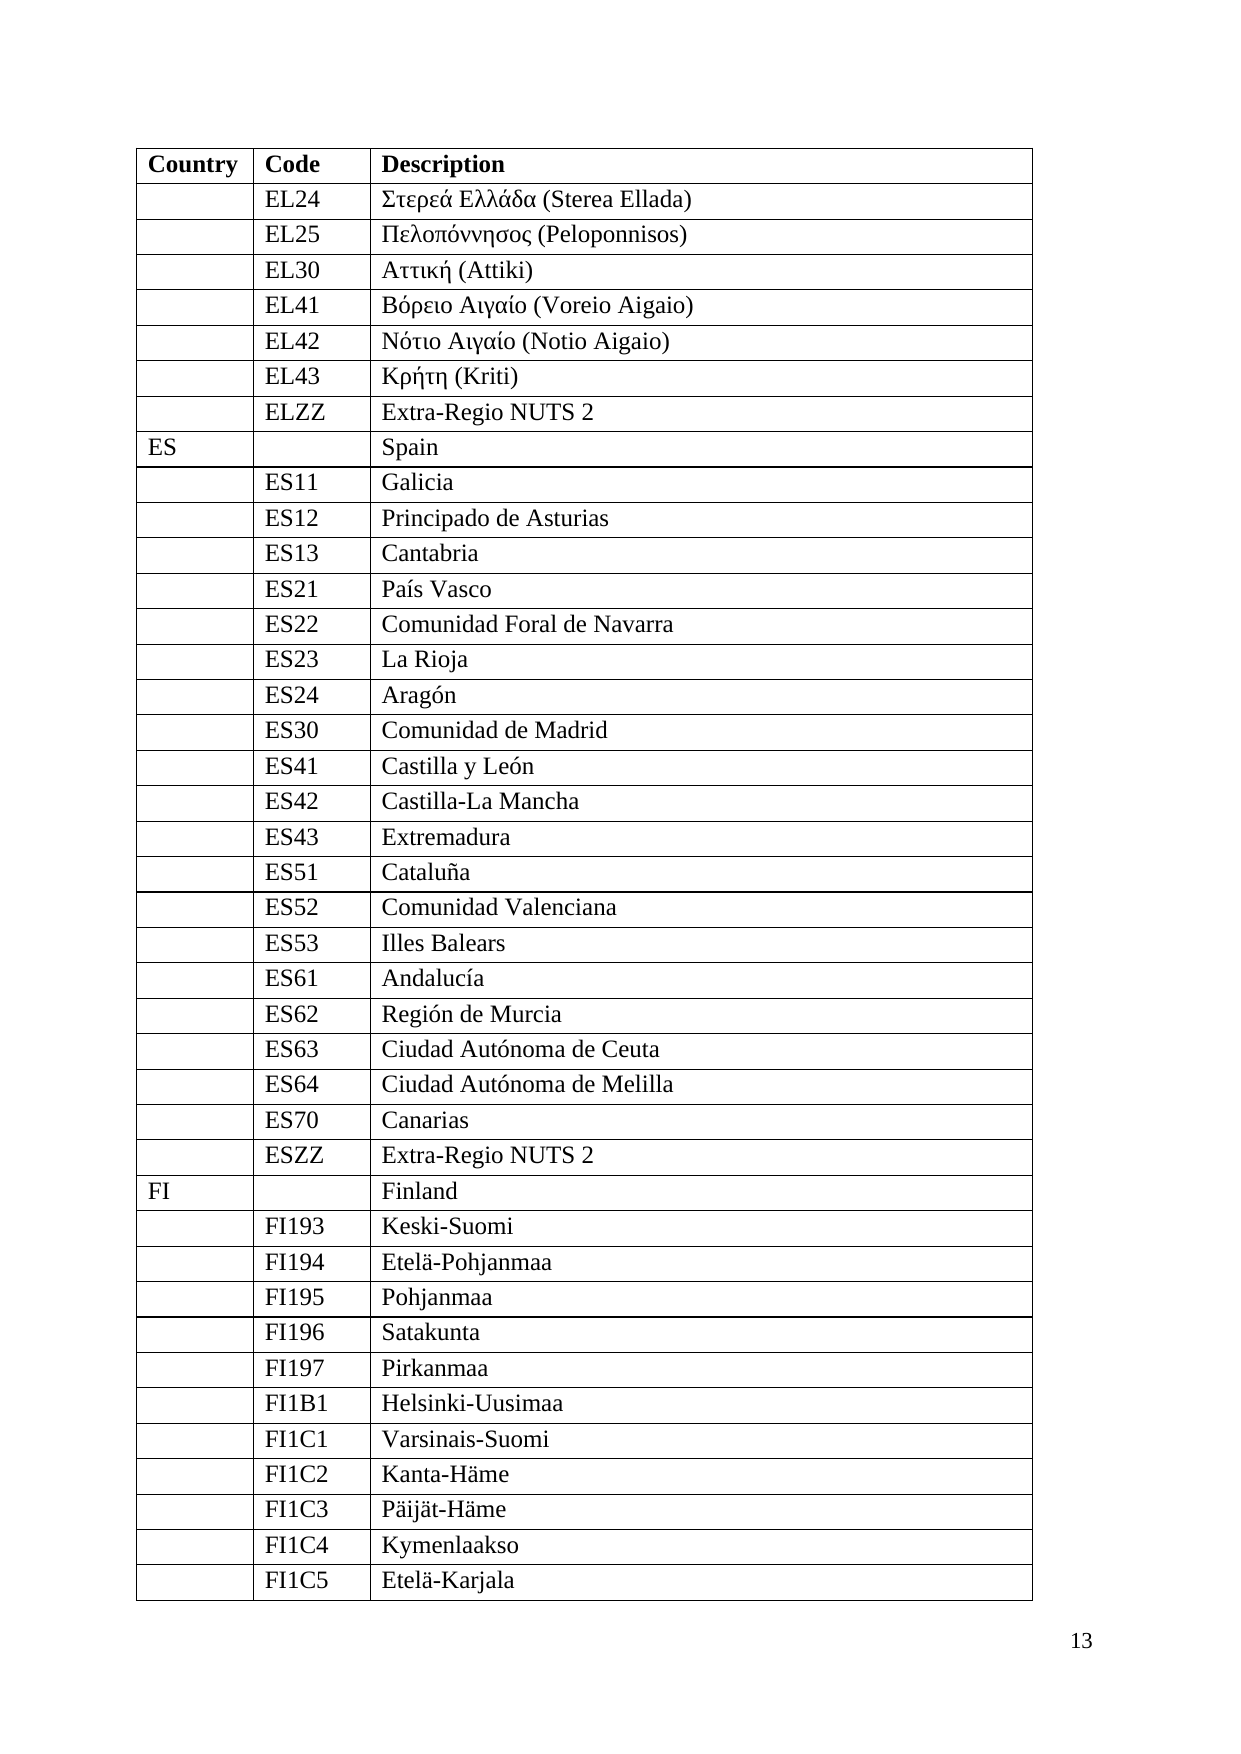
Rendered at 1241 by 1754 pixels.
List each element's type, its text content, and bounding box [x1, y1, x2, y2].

table_cell ES23 [254, 645, 370, 679]
table_cell ES30 [254, 715, 370, 750]
table_cell [137, 1424, 253, 1458]
table_cell Castilla-La Mancha [371, 786, 1032, 821]
table_cell ES53 [254, 928, 370, 962]
table_cell [137, 503, 253, 537]
table_cell Aττική (Attiki) [371, 255, 1032, 289]
table_cell [137, 1140, 253, 1175]
table_cell Στερεά Ελλάδα (Sterea Ellada) [371, 184, 1032, 218]
table_cell [137, 1495, 253, 1529]
table_cell [137, 326, 253, 360]
table_cell [137, 786, 253, 821]
table_cell Päijät-Häme [371, 1495, 1032, 1529]
table_cell ES12 [254, 503, 370, 537]
table_cell Castilla y León [371, 751, 1032, 785]
table_cell Extremadura [371, 822, 1032, 856]
table_cell [254, 432, 370, 466]
table_cell [137, 1247, 253, 1281]
table_cell Finland [371, 1176, 1032, 1210]
table_cell [137, 468, 253, 502]
table_cell EL30 [254, 255, 370, 289]
table_cell Etelä-Pohjanmaa [371, 1247, 1032, 1281]
table_cell [137, 1211, 253, 1246]
table_cell ES21 [254, 574, 370, 608]
table_cell [137, 928, 253, 962]
table_cell [137, 1565, 253, 1600]
table_cell [137, 893, 253, 927]
table_cell ES52 [254, 893, 370, 927]
table_cell [137, 184, 253, 218]
table_cell EL42 [254, 326, 370, 360]
table_cell Kymenlaakso [371, 1530, 1032, 1564]
table_cell [137, 574, 253, 608]
table_cell [137, 609, 253, 643]
table_cell FI1C3 [254, 1495, 370, 1529]
table_cell FI [137, 1176, 253, 1210]
table_cell Spain [371, 432, 1032, 466]
table_cell [137, 255, 253, 289]
table_cell ES42 [254, 786, 370, 821]
table_cell Kanta-Häme [371, 1459, 1032, 1493]
table_cell ES11 [254, 468, 370, 502]
table_cell Pirkanmaa [371, 1353, 1032, 1387]
table_cell EL24 [254, 184, 370, 218]
table_cell Andalucía [371, 963, 1032, 998]
table_cell FI196 [254, 1318, 370, 1352]
table_cell FI194 [254, 1247, 370, 1281]
table_cell [137, 680, 253, 714]
table_cell Cantabria [371, 538, 1032, 573]
table_cell Principado de Asturias [371, 503, 1032, 537]
table_cell ES41 [254, 751, 370, 785]
table_cell Canarias [371, 1105, 1032, 1139]
table_cell País Vasco [371, 574, 1032, 608]
table_cell [137, 1530, 253, 1564]
table_cell [137, 361, 253, 396]
table_cell [137, 1034, 253, 1068]
table_cell Varsinais-Suomi [371, 1424, 1032, 1458]
table_cell ES70 [254, 1105, 370, 1139]
table_cell ES51 [254, 857, 370, 891]
table_cell [137, 1388, 253, 1423]
table_cell FI193 [254, 1211, 370, 1246]
table_cell FI1C4 [254, 1530, 370, 1564]
table_cell ES13 [254, 538, 370, 573]
table_cell FI1C5 [254, 1565, 370, 1600]
table_cell Illes Balears [371, 928, 1032, 962]
table_cell La Rioja [371, 645, 1032, 679]
table_cell ES62 [254, 999, 370, 1033]
table_cell FI197 [254, 1353, 370, 1387]
table_cell ES63 [254, 1034, 370, 1068]
table_cell ES [137, 432, 253, 466]
table_cell Galicia [371, 468, 1032, 502]
table_cell [137, 1070, 253, 1104]
table_cell Aragón [371, 680, 1032, 714]
table_cell FI1B1 [254, 1388, 370, 1423]
table_cell [137, 1459, 253, 1493]
table_cell [137, 1318, 253, 1352]
table_cell Cataluña [371, 857, 1032, 891]
table_cell Región de Murcia [371, 999, 1032, 1033]
table_cell Pohjanmaa [371, 1282, 1032, 1316]
table_cell Keski-Suomi [371, 1211, 1032, 1246]
table_cell Ciudad Autónoma de Melilla [371, 1070, 1032, 1104]
table_cell [137, 220, 253, 254]
table_cell Comunidad Valenciana [371, 893, 1032, 927]
table_cell [137, 1105, 253, 1139]
table_cell [137, 1282, 253, 1316]
table_header Country [137, 149, 253, 183]
table_cell Ciudad Autónoma de Ceuta [371, 1034, 1032, 1068]
table_cell [137, 538, 253, 573]
table_cell ES22 [254, 609, 370, 643]
table_cell [137, 715, 253, 750]
table_cell EL43 [254, 361, 370, 396]
table_cell Extra-Regio NUTS 2 [371, 397, 1032, 431]
table_cell Helsinki-Uusimaa [371, 1388, 1032, 1423]
table_cell [137, 290, 253, 325]
table_cell ES43 [254, 822, 370, 856]
table_cell ELZZ [254, 397, 370, 431]
table_cell Satakunta [371, 1318, 1032, 1352]
table_cell [137, 1353, 253, 1387]
table_header Code [254, 149, 370, 183]
table_cell [254, 1176, 370, 1210]
table_cell [137, 645, 253, 679]
table_cell Comunidad de Madrid [371, 715, 1032, 750]
table_cell Etelä-Karjala [371, 1565, 1032, 1600]
table_cell ESZZ [254, 1140, 370, 1175]
table_cell [137, 857, 253, 891]
table_header Description [371, 149, 1032, 183]
table_cell FI1C1 [254, 1424, 370, 1458]
table_cell ES64 [254, 1070, 370, 1104]
table_cell EL25 [254, 220, 370, 254]
table_cell EL41 [254, 290, 370, 325]
table_cell ES61 [254, 963, 370, 998]
table_cell Comunidad Foral de Navarra [371, 609, 1032, 643]
table_cell Πελοπόννησος (Peloponnisos) [371, 220, 1032, 254]
table_cell [137, 999, 253, 1033]
table_cell FI1C2 [254, 1459, 370, 1493]
table_cell [137, 822, 253, 856]
table_cell [137, 963, 253, 998]
table_cell Βόρειο Αιγαίο (Voreio Aigaio) [371, 290, 1032, 325]
table_cell FI195 [254, 1282, 370, 1316]
table_cell [137, 397, 253, 431]
table_cell Νότιο Αιγαίο (Notio Aigaio) [371, 326, 1032, 360]
table_cell [137, 751, 253, 785]
table_cell Κρήτη (Kriti) [371, 361, 1032, 396]
table_cell Extra-Regio NUTS 2 [371, 1140, 1032, 1175]
table_cell ES24 [254, 680, 370, 714]
